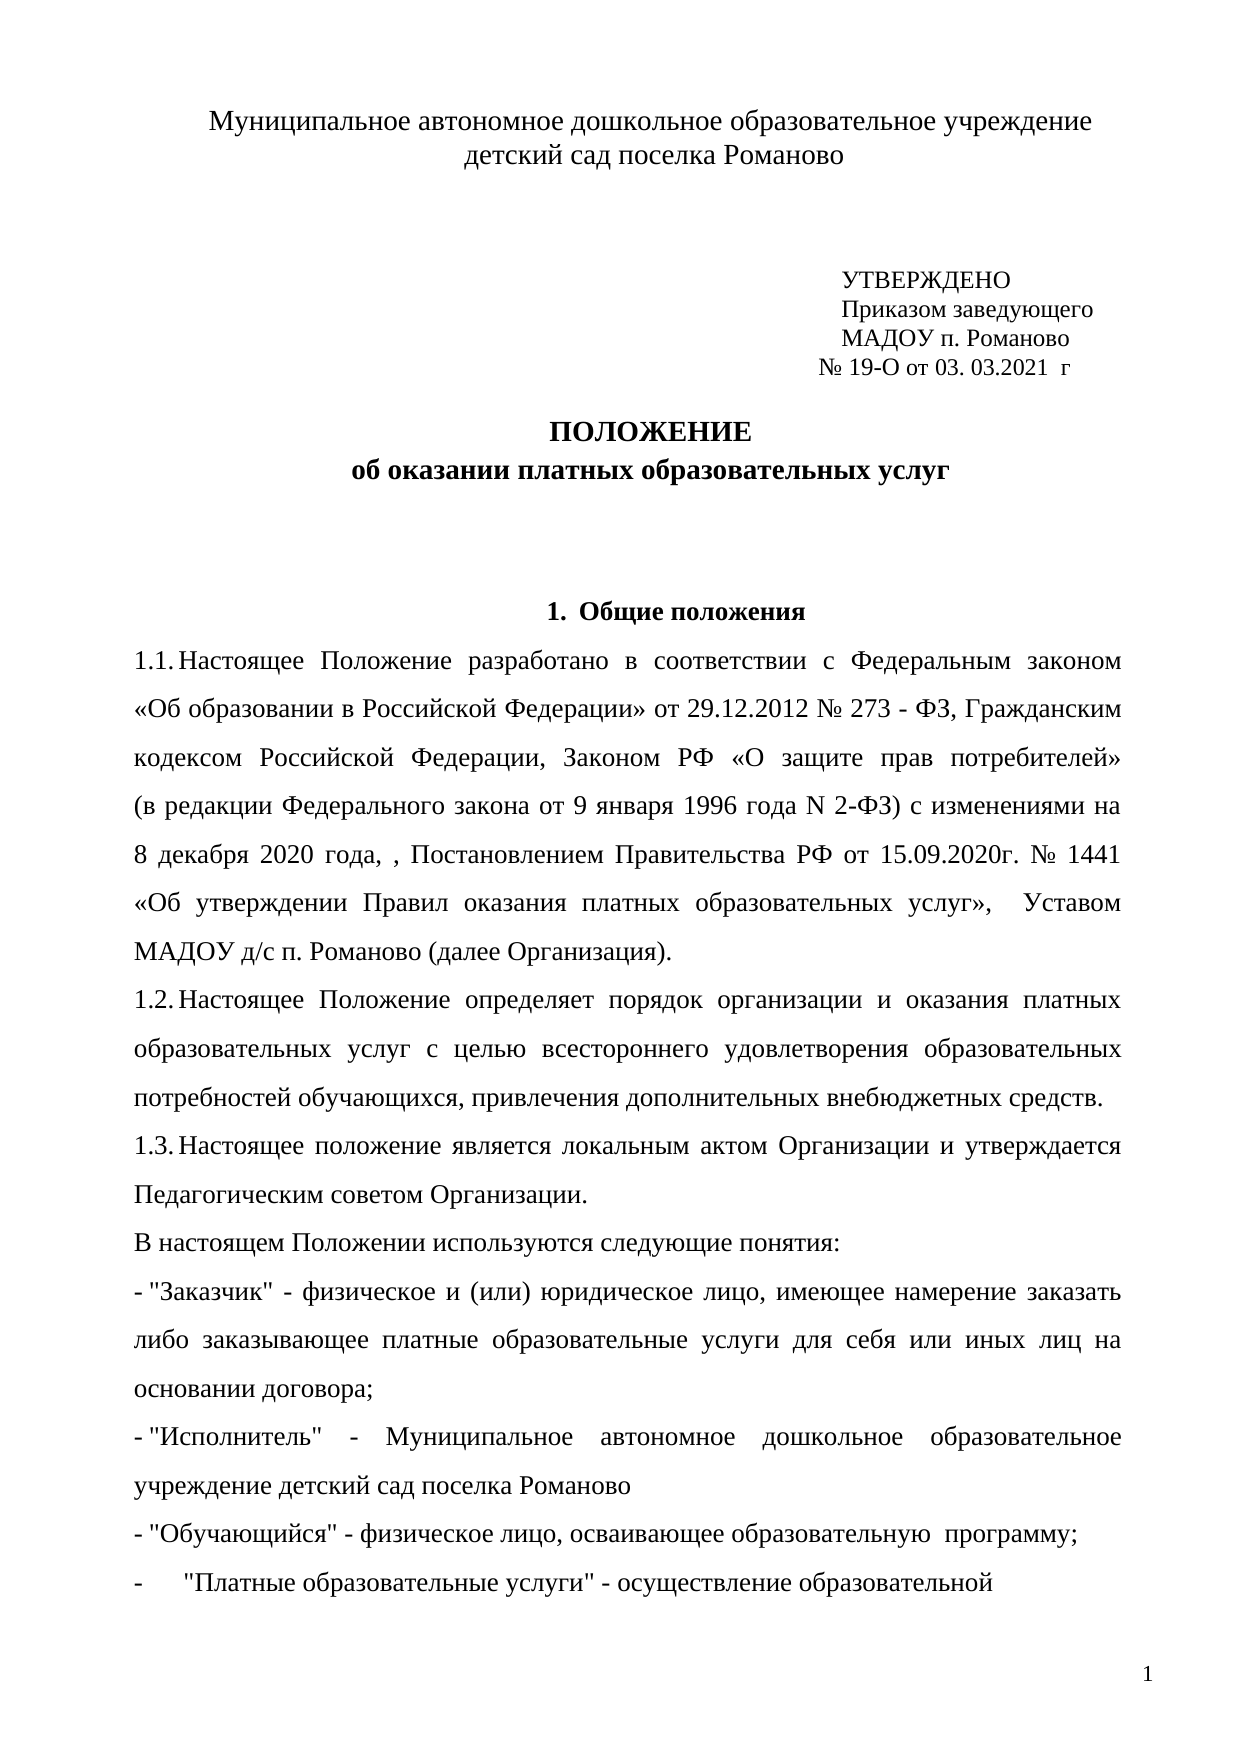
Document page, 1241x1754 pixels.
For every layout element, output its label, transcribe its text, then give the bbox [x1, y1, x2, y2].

text детский сад поселка Романово [148, 137, 1152, 171]
list Настоящее Положение разработано в соответствии с Федеральным законом «Об образовании в Российской Федерации» от 29.12.2012 № 273 - ФЗ, Гражданским кодексом Российской Федерации, Законом РФ «О защите прав потребителей» (в редакции Федерального закона от 9 января 1996 года N 2-ФЗ) с изменениями на 8 декабря 2020 года, , Постановлением Правительства РФ от 15.09.2020г. № 1441 «Об утверждении Правил оказания платных образовательных услуг», Уставом МАДОУ д/с п. Романово (далее Организация). [134, 630, 1123, 970]
list Общие положения [546, 582, 1152, 630]
list Настоящее положение является локальным актом Организации и утверждается Педагогическим советом Организации. [134, 1116, 1123, 1213]
text МАДОУ п. Романово [841, 323, 1152, 352]
text Приказом заведующего [841, 294, 1152, 323]
text В настоящем Положении используются следующие понятия: [134, 1213, 1123, 1261]
text Муниципальное автономное дошкольное образовательное учреждение [148, 103, 1152, 137]
text ПОЛОЖЕНИЕ об оказании платных образовательных услуг [148, 414, 1152, 486]
text № 19-О от 03. 03.2021 г [148, 352, 1152, 380]
list "Заказчик" - физическое и (или) юридическое лицо, имеющее намерение заказать либо заказывающее платные образовательные услуги для себя или иных лиц на основании договора; [134, 1261, 1123, 1407]
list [134, 1504, 1123, 1601]
list Настоящее Положение определяет порядок организации и оказания платных образовательных услуг с целью всестороннего удовлетворения образовательных потребностей обучающихся, привлечения дополнительных внебюджетных средств. [134, 970, 1123, 1116]
list "Исполнитель" - Муниципальное автономное дошкольное образовательное учреждение детский сад поселка Романово [134, 1407, 1123, 1504]
text УТВЕРЖДЕНО [841, 265, 1152, 294]
